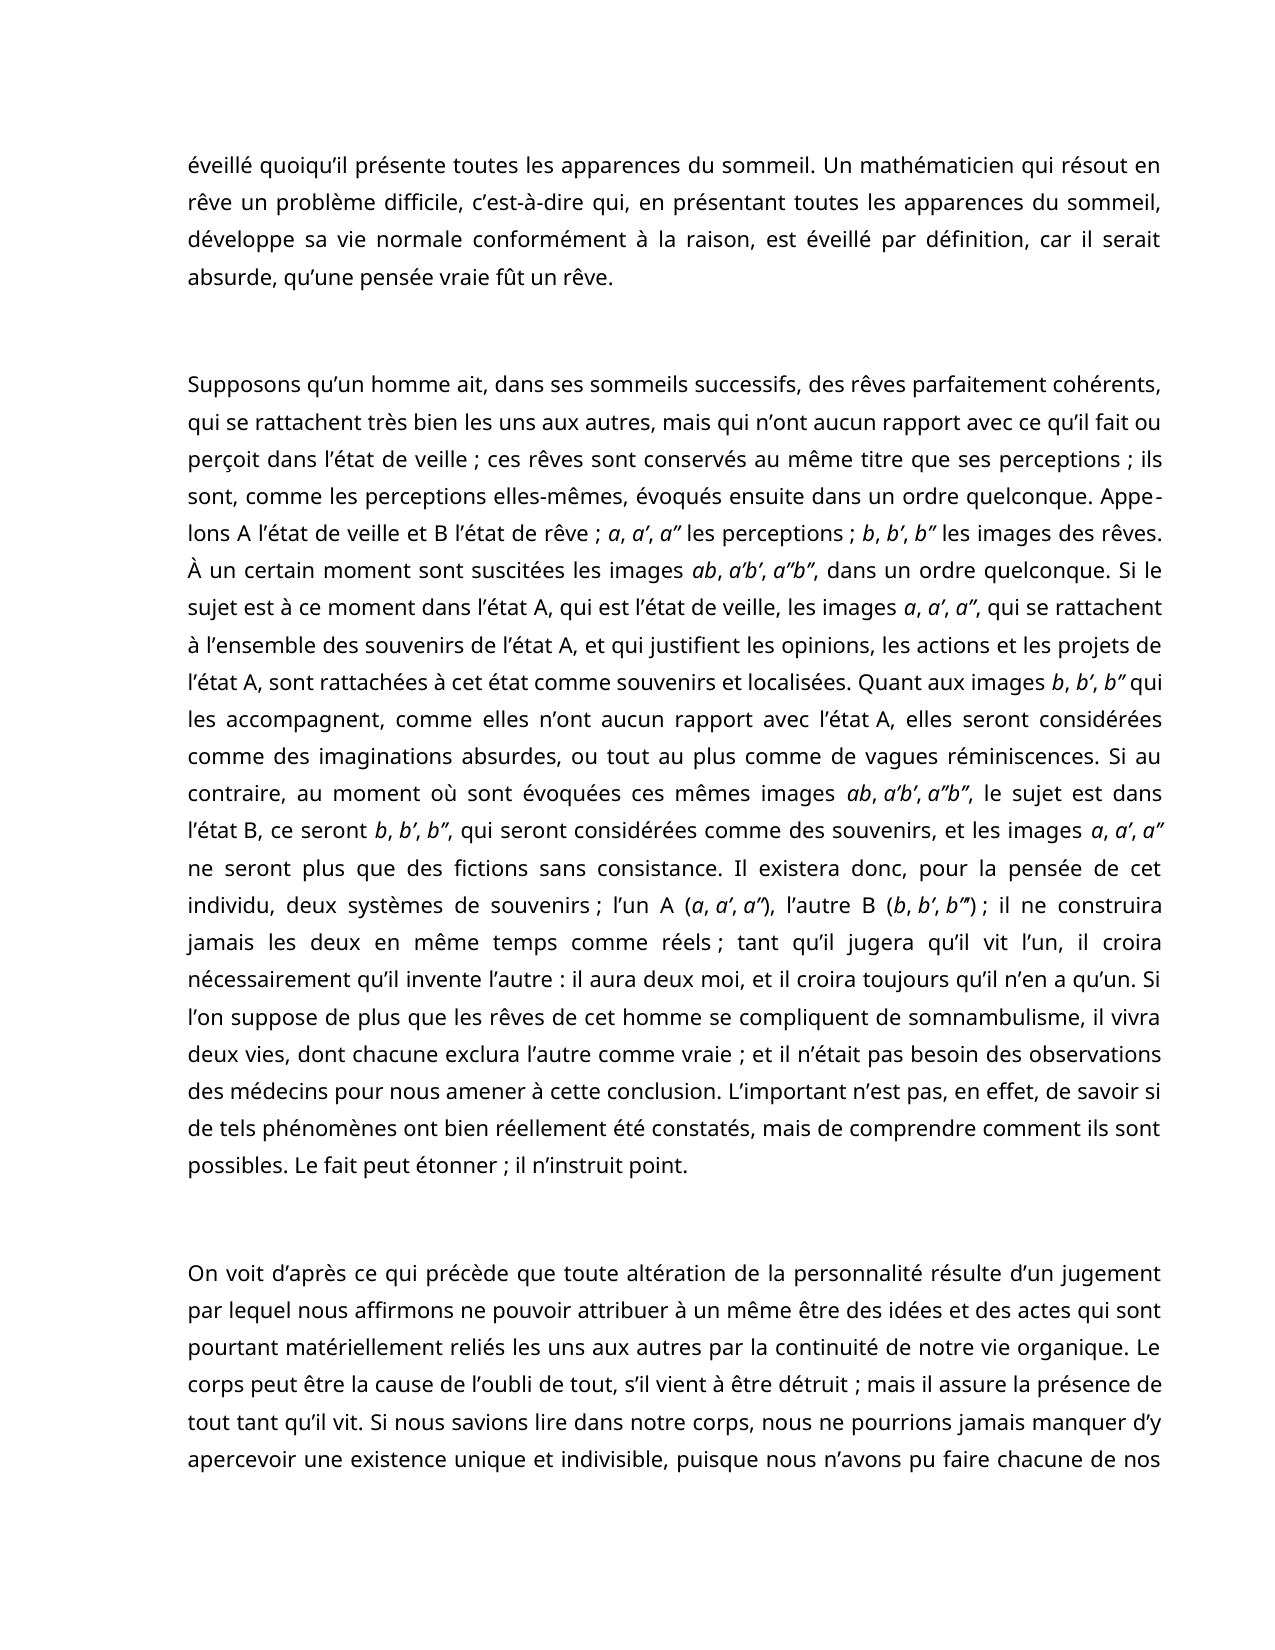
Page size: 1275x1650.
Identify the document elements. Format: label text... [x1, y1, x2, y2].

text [187, 1258, 1162, 1474]
text Supposons qu’un homme ait, dans ses sommeils successifs, des rêves parfaitement cohérents, qui se rattachent très bien les uns aux autres, mais qui n’ont aucun rapport avec ce qu’il fait ou perçoit dans l’état de veille ; ces rêves sont conservés au même titre que ses perceptions ; ils sont, comme les perceptions elles-mêmes, évoqués ensuite dans un ordre quelconque. Appelons A l’état de veille et B l’état de rêve ; a, a’, a’’ les perceptions ; b, b’, b’’ les images des rêves. À un certain moment sont suscitées les images ab, a’b’, a’’b’’, dans un ordre quelconque. Si le sujet est à ce moment dans l’état A, qui est l’état de veille, les images a, a’, a’’, qui se rattachent à l’ensemble des souvenirs de l’état A, et qui justifient les opinions, les actions et les projets de l’état A, sont rattachées à cet état comme souvenirs et localisées. Quant aux images b, b’, b’’ qui les accompagnent, comme elles n’ont aucun rapport avec l’état A, elles seront considérées comme des imaginations absurdes, ou tout au plus comme de vagues réminiscences. Si au contraire, au moment où sont évoquées ces mêmes images ab, a’b’, a’’b’’, le sujet est dans l’état B, ce seront b, b’, b’’, qui seront considérées comme des souvenirs, et les images a, a’, a’’ ne seront plus que des fictions sans consistance. Il existera donc, pour la pensée de cet individu, deux systèmes de souvenirs ; l’un A (a, a’, a’’), l’autre B (b, b’, b’’’) ; il ne construira jamais les deux en même temps comme réels ; tant qu’il jugera qu’il vit l’un, il croira nécessairement qu’il invente l’autre : il aura deux moi, et il croira toujours qu’il n’en a qu’un. Si l’on suppose de plus que les rêves de cet homme se compliquent de somnambulisme, il vivra deux vies, dont chacune exclura l’autre comme vraie ; et il n’était pas besoin des observations des médecins pour nous amener à cette conclusion. L’important n’est pas, en effet, de savoir si de tels phénomènes ont bien réellement été constatés, mais de comprendre comment ils sont possibles. Le fait peut étonner ; il n’instruit point. [187, 369, 1162, 1180]
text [187, 150, 1162, 291]
